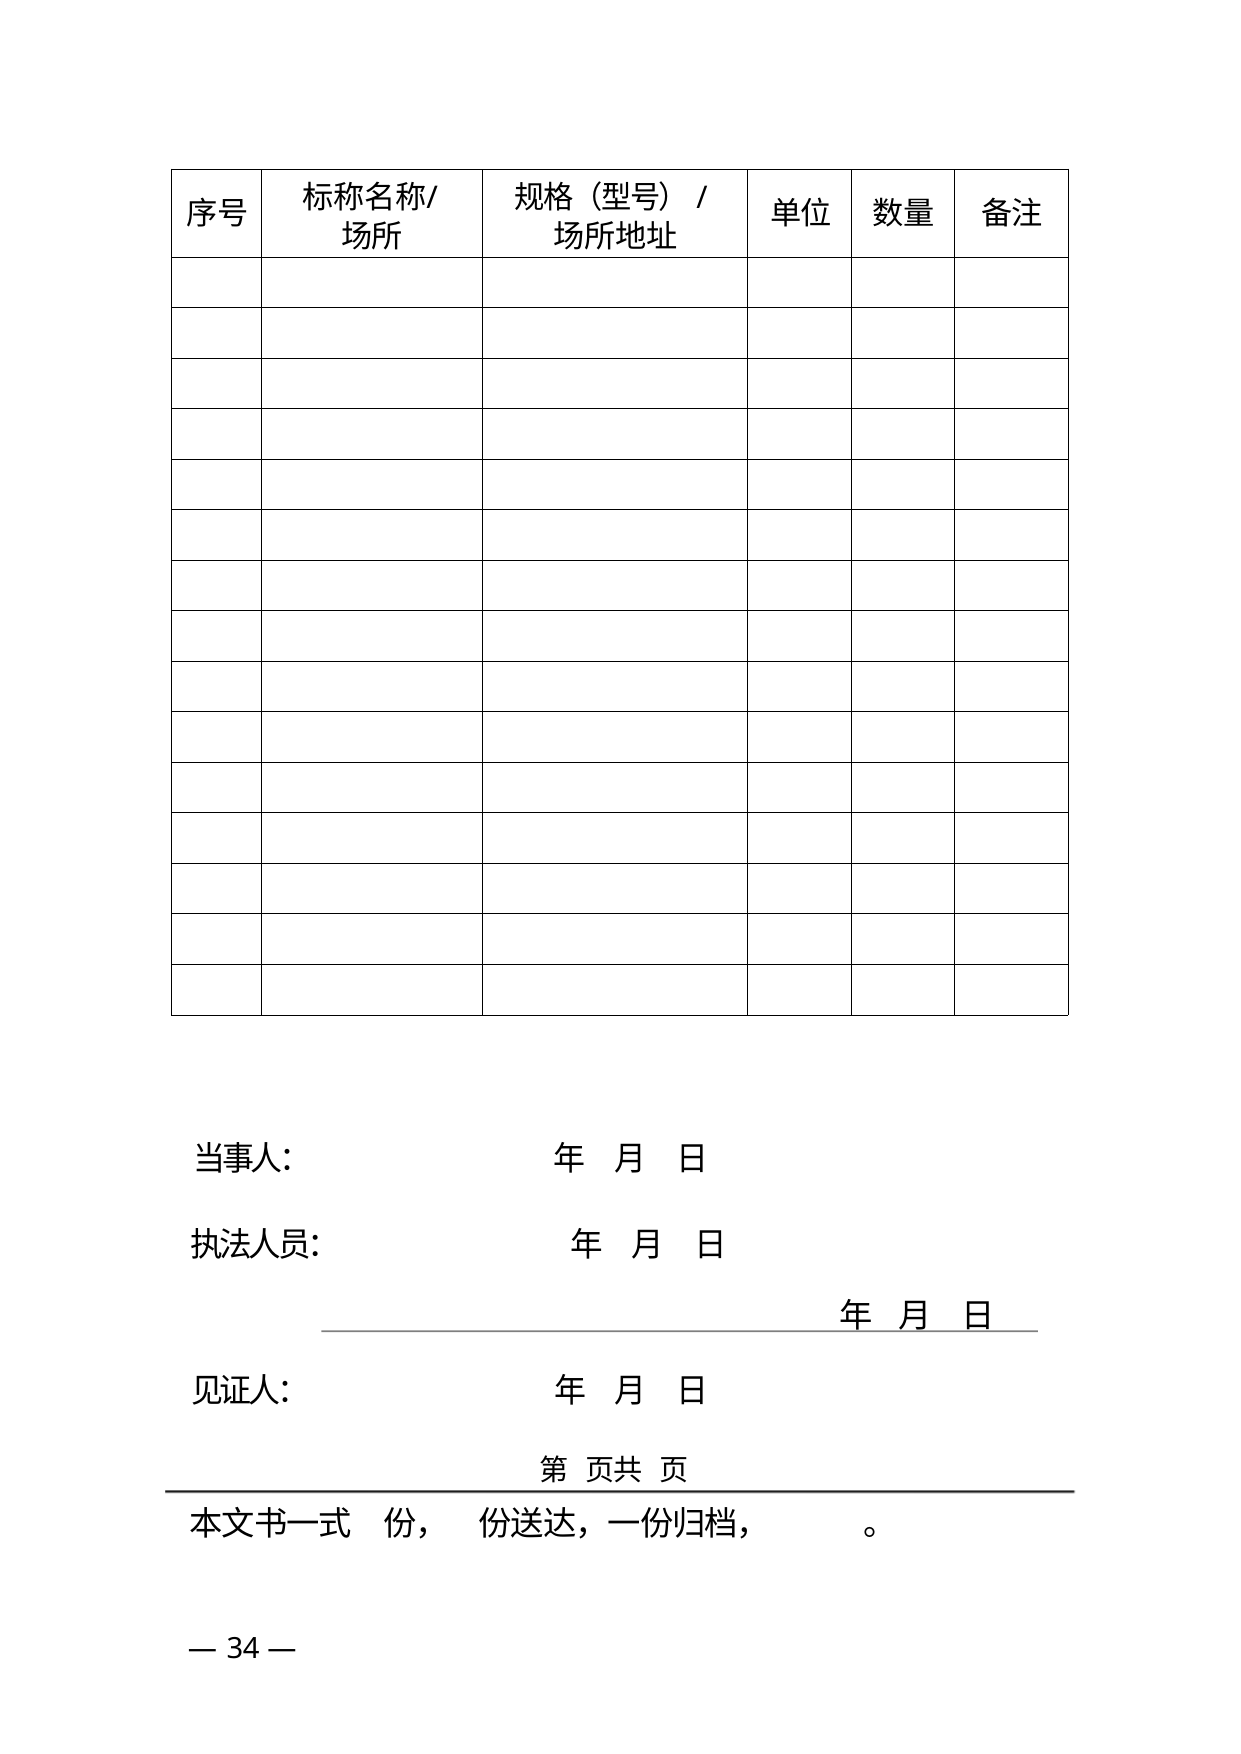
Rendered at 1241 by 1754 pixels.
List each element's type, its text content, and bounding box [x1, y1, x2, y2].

table_cell [483, 712, 747, 762]
table_cell [172, 409, 261, 458]
table_cell [852, 258, 954, 307]
table_cell [262, 813, 482, 863]
table_cell [172, 763, 261, 812]
table_cell [483, 359, 747, 408]
table_cell [955, 510, 1068, 559]
table_cell [172, 712, 261, 762]
table_cell [262, 763, 482, 812]
text 当事人： 年 月 日 [165, 1153, 1076, 1224]
table_cell [172, 965, 261, 1015]
table_cell [852, 864, 954, 913]
table_cell [172, 662, 261, 711]
table_cell [172, 460, 261, 509]
table_header 序号 [172, 170, 261, 257]
table_cell [955, 359, 1068, 408]
table_cell [748, 914, 851, 964]
table_cell [748, 763, 851, 812]
table_cell [955, 258, 1068, 307]
table_cell [262, 712, 482, 762]
table_cell [748, 409, 851, 458]
table_cell [955, 611, 1068, 661]
table_cell [852, 460, 954, 509]
table_cell [955, 914, 1068, 964]
table_cell [748, 510, 851, 559]
table_cell [172, 611, 261, 661]
table_cell [483, 763, 747, 812]
text 年 月 日 [165, 1298, 1076, 1335]
table_cell [483, 662, 747, 711]
table_cell [172, 813, 261, 863]
table_cell [172, 359, 261, 408]
table_cell [262, 965, 482, 1015]
text 第 页共 页 [165, 1455, 1076, 1487]
table_header 单位 [748, 170, 851, 257]
table_cell [483, 510, 747, 559]
table_cell [262, 460, 482, 509]
table_cell [852, 611, 954, 661]
table_cell [748, 864, 851, 913]
table_cell [852, 359, 954, 408]
table_cell [852, 409, 954, 458]
table_cell [852, 813, 954, 863]
table_cell [955, 460, 1068, 509]
table_cell [955, 965, 1068, 1015]
table_cell [955, 409, 1068, 458]
table_cell [483, 308, 747, 358]
table_cell [955, 763, 1068, 812]
table_cell [262, 561, 482, 610]
table_header 规格（型号） / 场所地址 [483, 170, 747, 257]
table_cell [748, 662, 851, 711]
text 本文书一式 份， 份送达，一份归档， 。 [165, 1506, 1076, 1543]
table_cell [852, 308, 954, 358]
table_cell [262, 914, 482, 964]
table_cell [262, 611, 482, 661]
table_cell [172, 864, 261, 913]
table_cell [262, 359, 482, 408]
table_header 备注 [955, 170, 1068, 257]
table_cell [748, 308, 851, 358]
table_cell [748, 813, 851, 863]
text 执法人员： 年 月 日 [165, 1224, 1076, 1265]
table_cell [262, 409, 482, 458]
table_cell [748, 460, 851, 509]
table_header 标称名称/ 场所 [262, 170, 482, 257]
table_cell [262, 864, 482, 913]
table_cell [483, 813, 747, 863]
table_cell [483, 258, 747, 307]
table_cell [172, 510, 261, 559]
table_cell [483, 914, 747, 964]
table_cell [483, 864, 747, 913]
table_header 数量 [852, 170, 954, 257]
table_cell [955, 662, 1068, 711]
table_cell [748, 712, 851, 762]
table_cell [852, 763, 954, 812]
table_cell [852, 965, 954, 1015]
table_cell [262, 258, 482, 307]
picture [165, 1490, 1076, 1494]
table_cell [483, 965, 747, 1015]
table_cell [955, 308, 1068, 358]
table_cell [483, 409, 747, 458]
table_cell [955, 712, 1068, 762]
table_cell [748, 611, 851, 661]
table_cell [262, 662, 482, 711]
table_cell [955, 864, 1068, 913]
table_cell [483, 561, 747, 610]
table_cell [955, 561, 1068, 610]
table_cell [955, 813, 1068, 863]
table_cell [172, 914, 261, 964]
table_cell [748, 258, 851, 307]
table_cell [483, 460, 747, 509]
table_cell [748, 359, 851, 408]
table_cell [748, 561, 851, 610]
table_cell [748, 965, 851, 1015]
table_cell [852, 662, 954, 711]
text 见证人： 年 月 日 [165, 1373, 1076, 1409]
table_cell [852, 510, 954, 559]
table_cell [172, 308, 261, 358]
table_cell [172, 258, 261, 307]
table_cell [172, 561, 261, 610]
table_cell [262, 510, 482, 559]
table_cell [852, 561, 954, 610]
table_cell [852, 712, 954, 762]
table_cell [262, 308, 482, 358]
table_cell [852, 914, 954, 964]
table_cell [483, 611, 747, 661]
